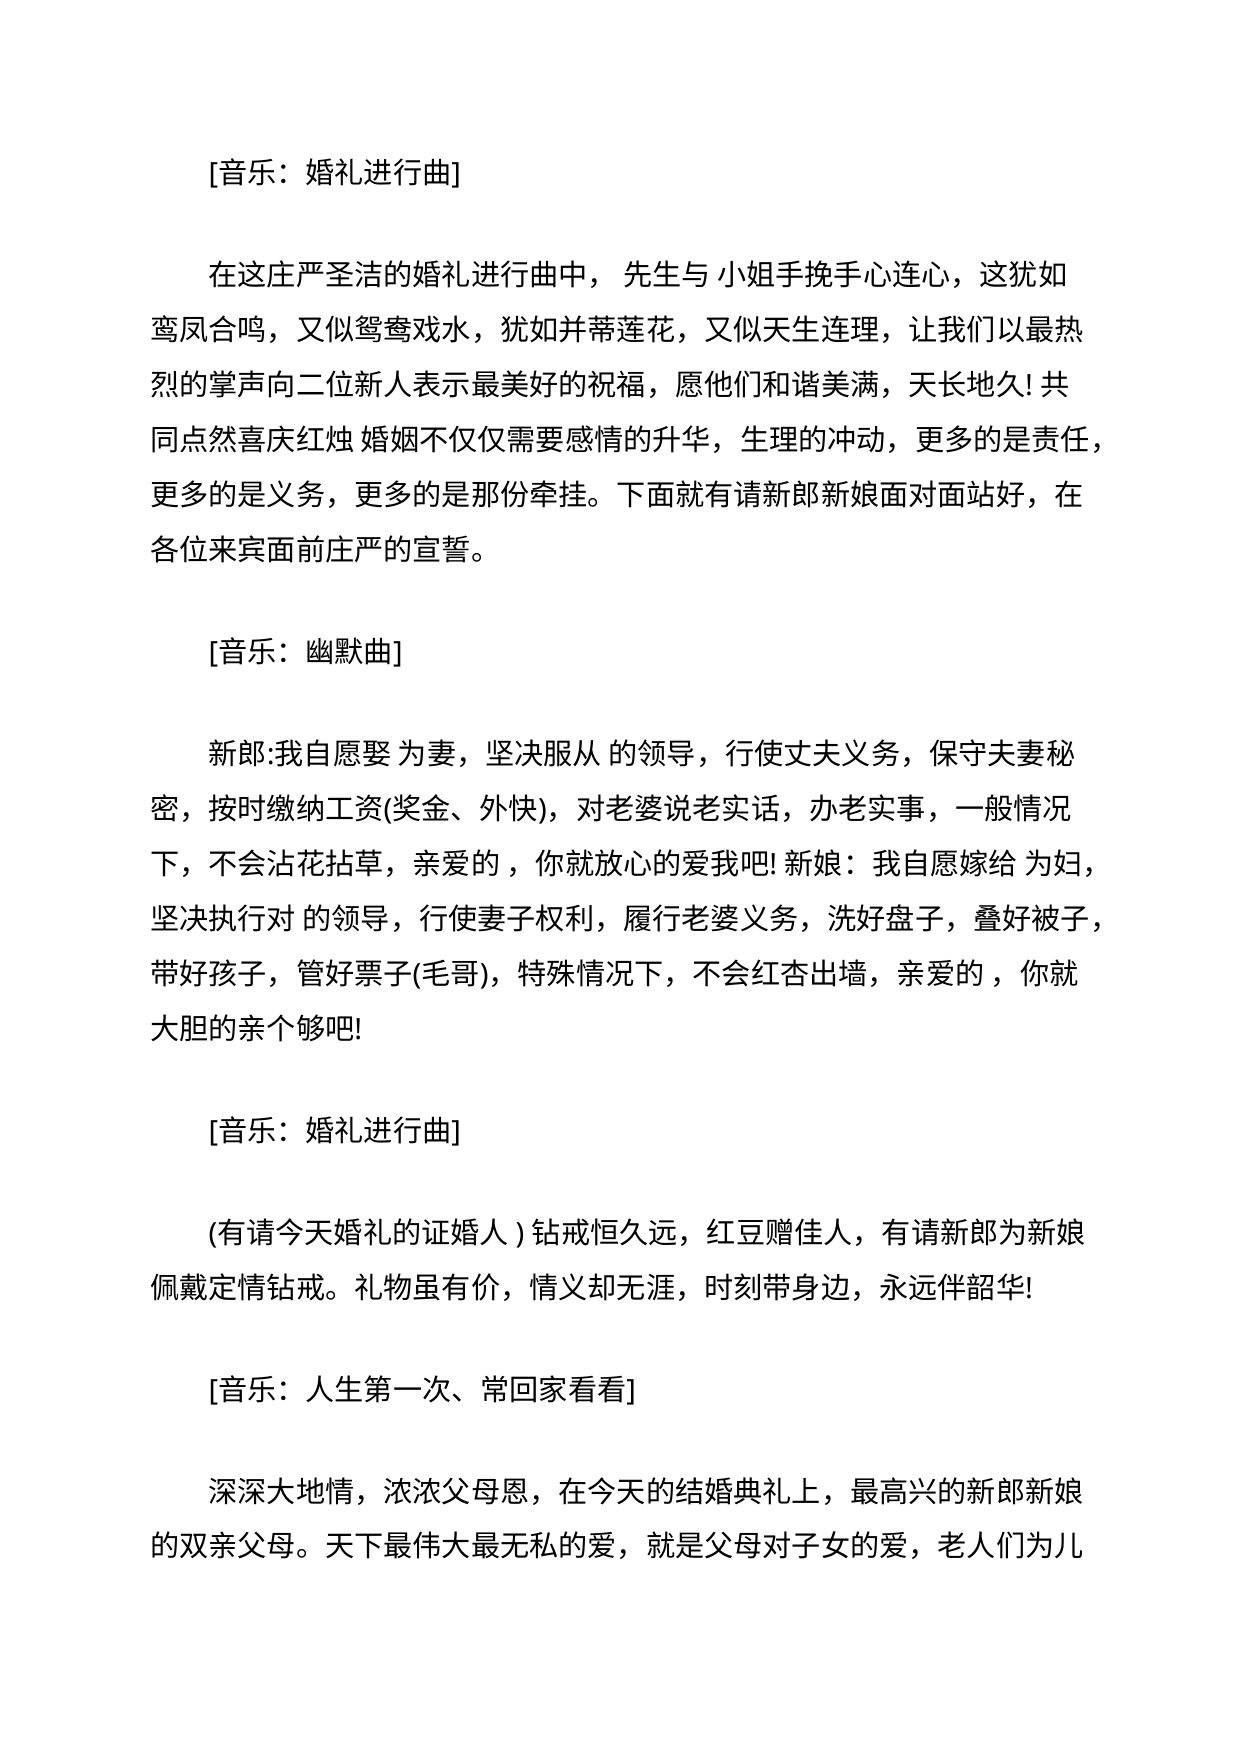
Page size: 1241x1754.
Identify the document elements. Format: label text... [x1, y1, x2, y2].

text [音乐：婚礼进行曲] [150, 150, 1090, 192]
text [音乐：人生第一次、常回家看看] [150, 1366, 1090, 1408]
text 新郎:我自愿娶 为妻，坚决服从 的领导，行使丈夫义务，保守夫妻秘密，按时缴纳工资(奖金、外快)，对老婆说老实话，办老实事，一般情况下，不会沾花拈草，亲爱的 ，你就放心的爱我吧! 新娘：我自愿嫁给 为妇，坚决执行对 的领导，行使妻子权利，履行老婆义务，洗好盘子，叠好被子，带好孩子，管好票子(毛哥)，特殊情况下，不会红杏出墙，亲爱的 ，你就大胆的亲个够吧! [150, 730, 1090, 1048]
text 在这庄严圣洁的婚礼进行曲中， 先生与 小姐手挽手心连心，这犹如鸾凤合鸣，又似鸳鸯戏水，犹如并蒂莲花，又似天生连理，让我们以最热烈的掌声向二位新人表示最美好的祝福，愿他们和谐美满，天长地久! 共同点然喜庆红烛 婚姻不仅仅需要感情的升华，生理的冲动，更多的是责任，更多的是义务，更多的是那份牵挂。下面就有请新郎新娘面对面站好，在各位来宾面前庄严的宣誓。 [150, 252, 1090, 569]
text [150, 1468, 1090, 1565]
text [音乐：幽默曲] [150, 628, 1090, 671]
text [音乐：婚礼进行曲] [150, 1107, 1090, 1149]
text (有请今天婚礼的证婚人 ) 钻戒恒久远，红豆赠佳人，有请新郎为新娘佩戴定情钻戒。礼物虽有价，情义却无涯，时刻带身边，永远伴韶华! [150, 1209, 1090, 1307]
